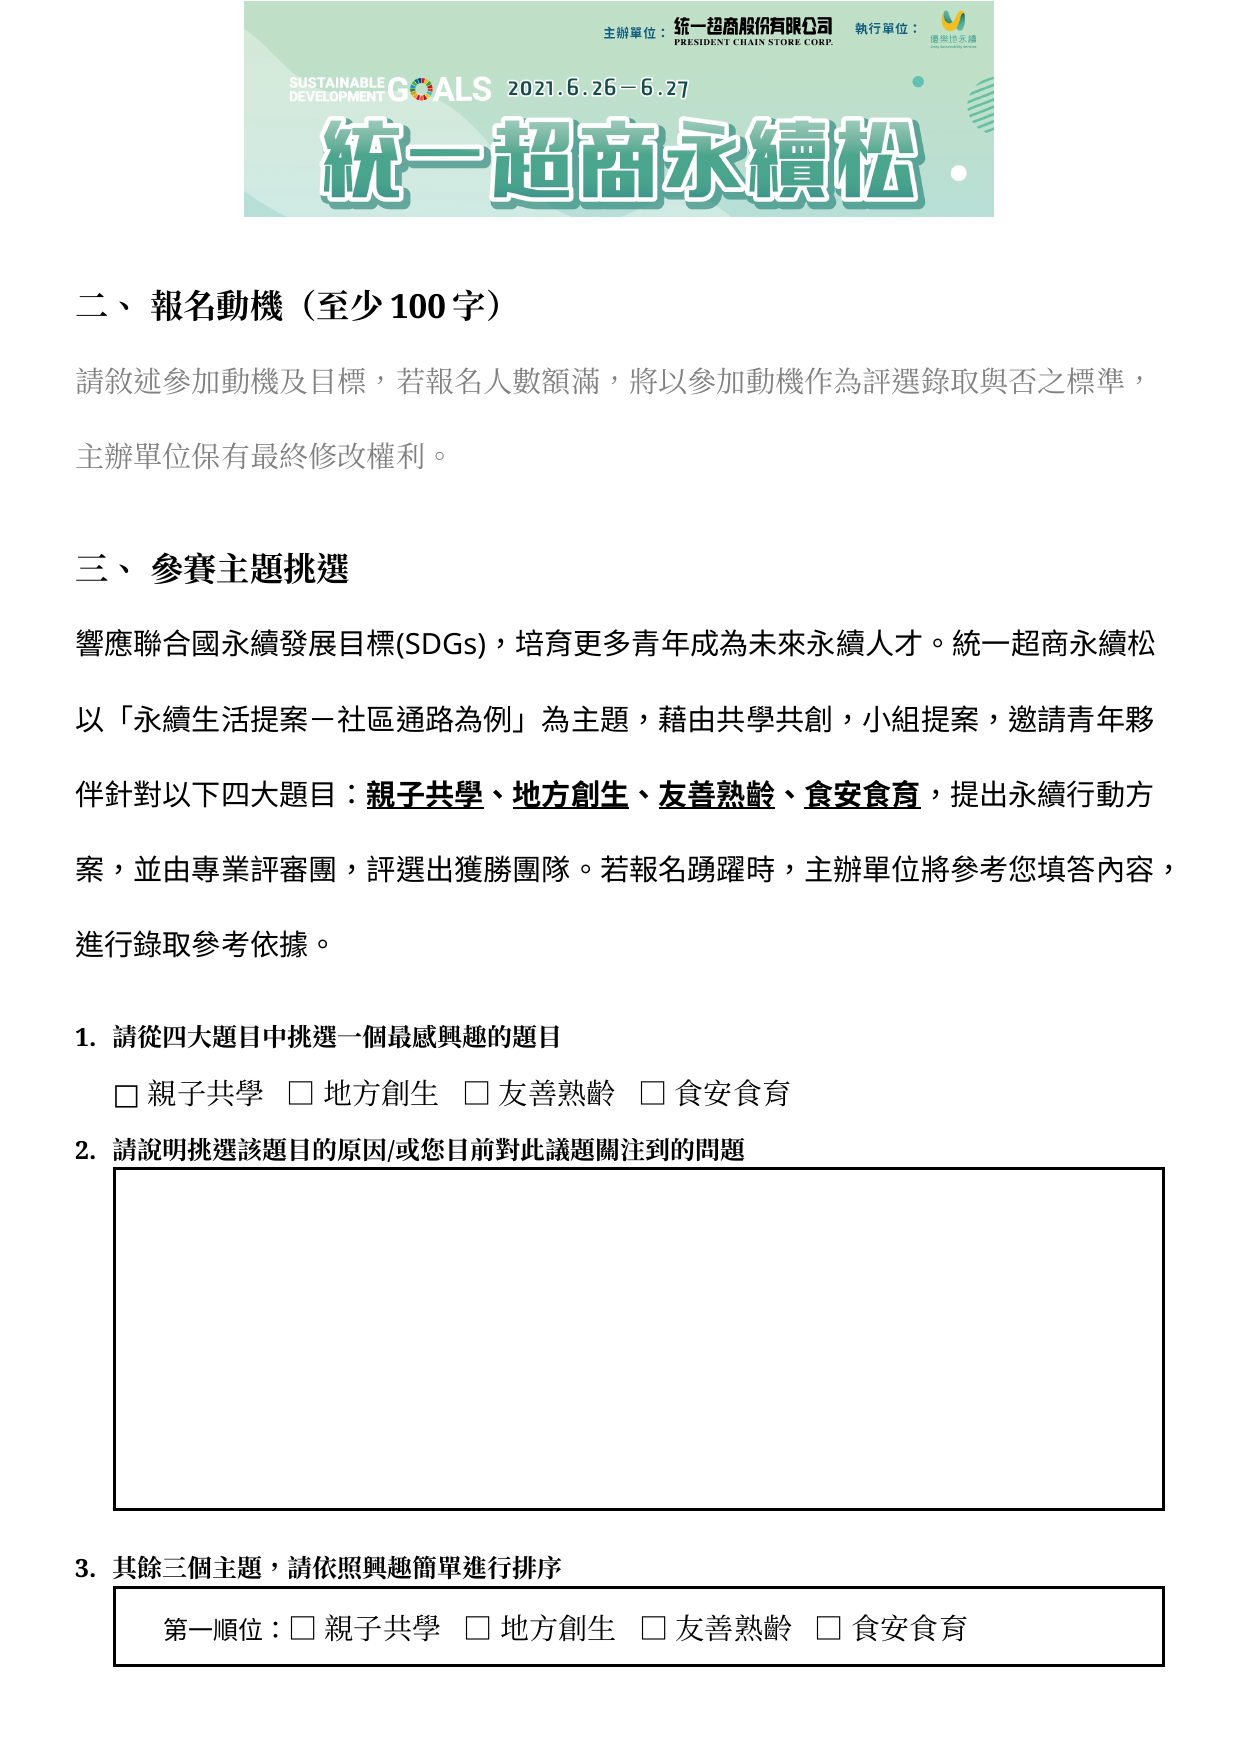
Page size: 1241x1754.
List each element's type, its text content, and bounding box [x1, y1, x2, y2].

text 請敘述參加動機及目標，若報名人數額滿，將以參加動機作為評選錄取與否之標準，主辦單位保有最終修改權利。 [75, 342, 1165, 492]
table_header 第一順位：□ 親子共學 □ 地方創生 □ 友善熟齡 □ 食安食育 第二順位：□ 親子共學 □ 地方創生 □ 友善熟齡 □ 食安食育 第三順位：□ 親子共學 □ 地方創生 □ 友善熟齡 □ 食安食育 [116, 1589, 1162, 1664]
list 請說明挑選該題目的原因/或您目前對此議題關注到的問題 [75, 1130, 1165, 1167]
table_header [116, 1170, 1162, 1508]
list 其餘三個主題，請依照興趣簡單進行排序 [75, 1548, 1165, 1586]
list 參賽主題挑選 [75, 530, 1165, 605]
list □ 親子共學 □ 地方創生 □ 友善熟齡 □ 食安食育 [112, 1055, 1165, 1130]
list 報名動機（至少100字） [75, 267, 1165, 342]
picture [244, 1, 993, 217]
list 請從四大題目中挑選一個最感興趣的題目 [75, 1017, 1165, 1055]
text 響應聯合國永續發展目標(SDGs)，培育更多青年成為未來永續人才。統一超商永續松以「永續生活提案－社區通路為例」為主題，藉由共學共創，小組提案，邀請青年夥伴針對以下四大題目：親子共學、地方創生、友善熟齡、食安食育，提出永續行動方案，並由專業評審團，評選出獲勝團隊。若報名踴躍時，主辦單位將參考您填答內容，進行錄取參考依據。 [75, 605, 1165, 980]
